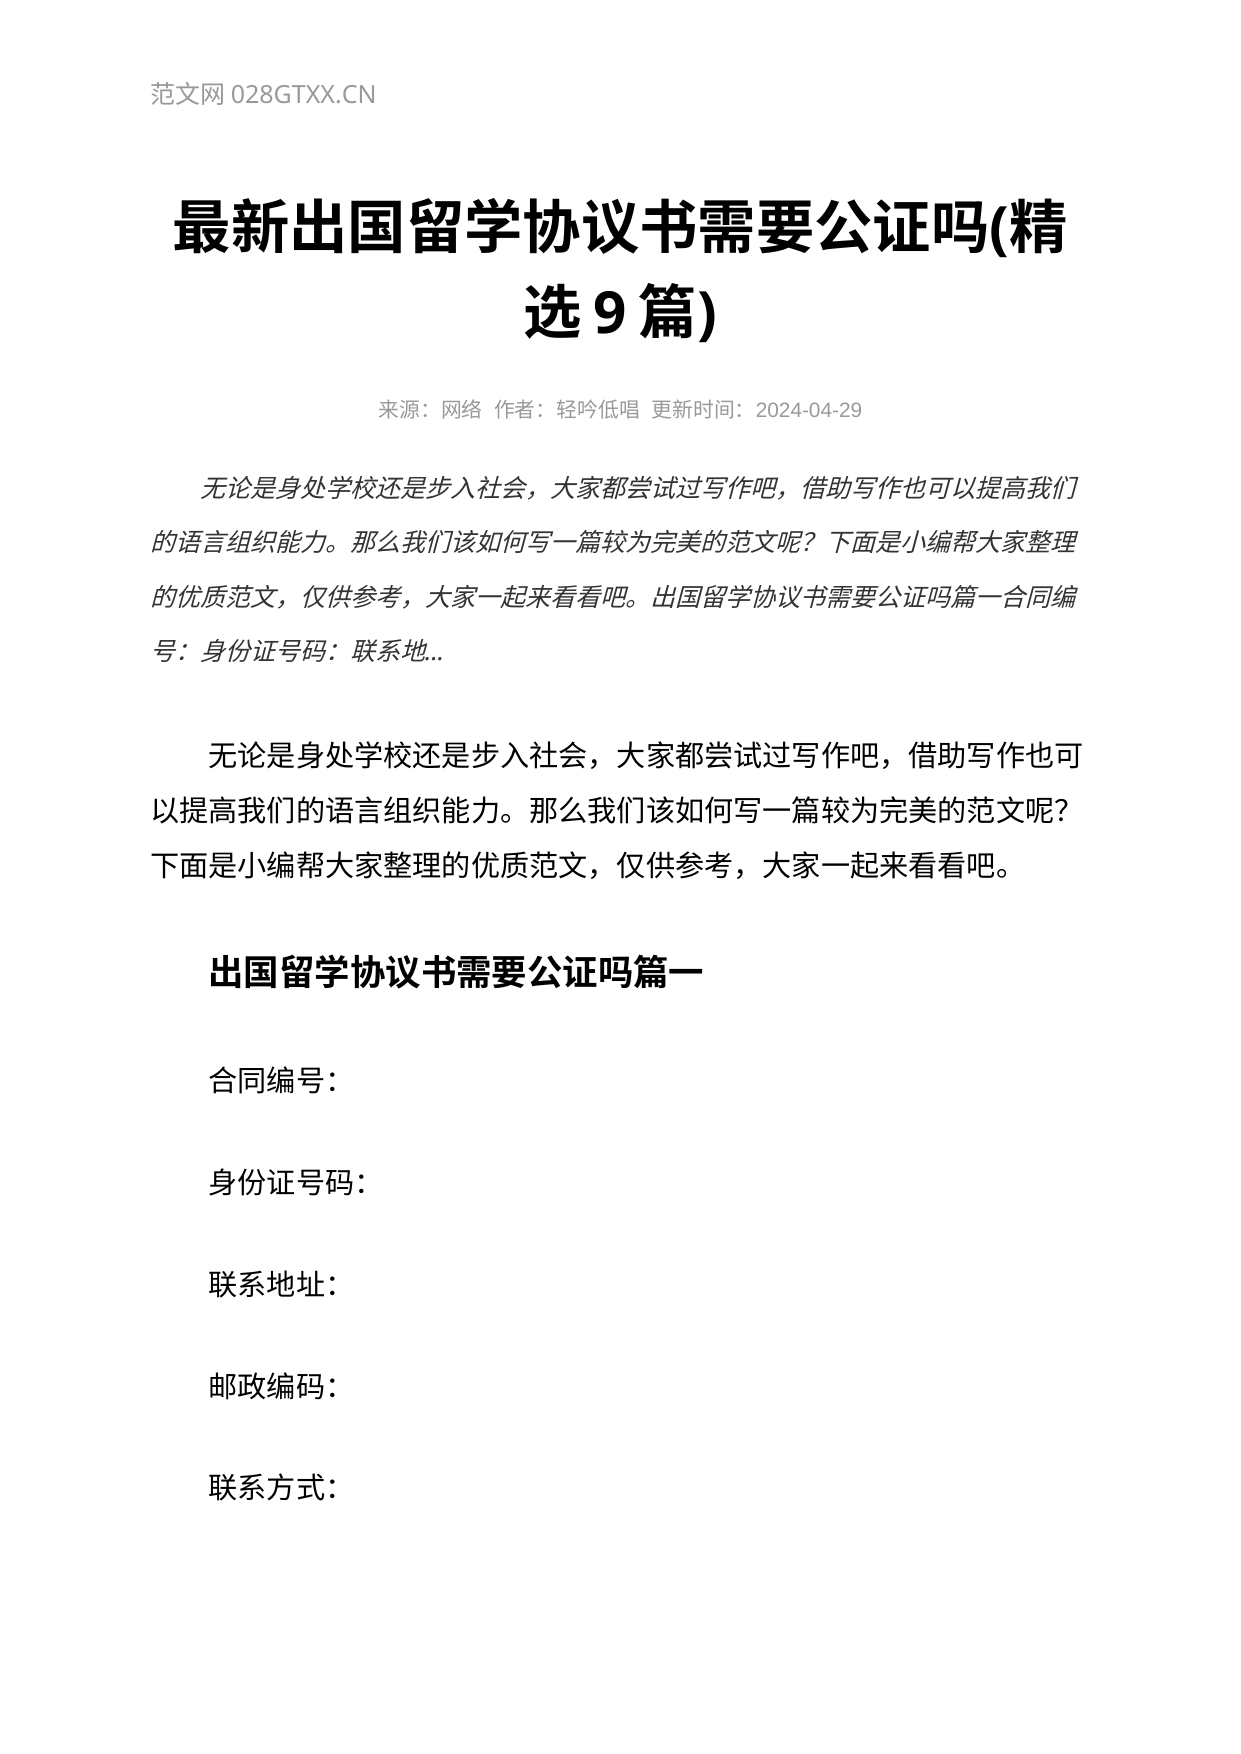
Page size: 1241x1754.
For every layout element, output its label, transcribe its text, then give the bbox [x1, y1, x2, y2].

text 联系方式： [150, 1465, 1090, 1507]
text 无论是身处学校还是步入社会，大家都尝试过写作吧，借助写作也可以提高我们的语言组织能力。那么我们该如何写一篇较为完美的范文呢？下面是小编帮大家整理的优质范文，仅供参考，大家一起来看看吧。 [150, 733, 1090, 885]
text 身份证号码： [150, 1160, 1090, 1202]
subtitle 最新出国留学协议书需要公证吗(精选9篇) [150, 181, 1090, 351]
text 联系地址： [150, 1261, 1090, 1304]
text 无论是身处学校还是步入社会，大家都尝试过写作吧，借助写作也可以提高我们的语言组织能力。那么我们该如何写一篇较为完美的范文呢？下面是小编帮大家整理的优质范文，仅供参考，大家一起来看看吧。出国留学协议书需要公证吗篇一合同编号：身份证号码：联系地... [150, 468, 1090, 668]
text 来源：网络 作者：轻吟低唱 更新时间：2024-04-29 [150, 398, 1090, 422]
text 出国留学协议书需要公证吗篇一 [150, 944, 1090, 996]
text 邮政编码： [150, 1363, 1090, 1406]
text 合同编号： [150, 1058, 1090, 1100]
